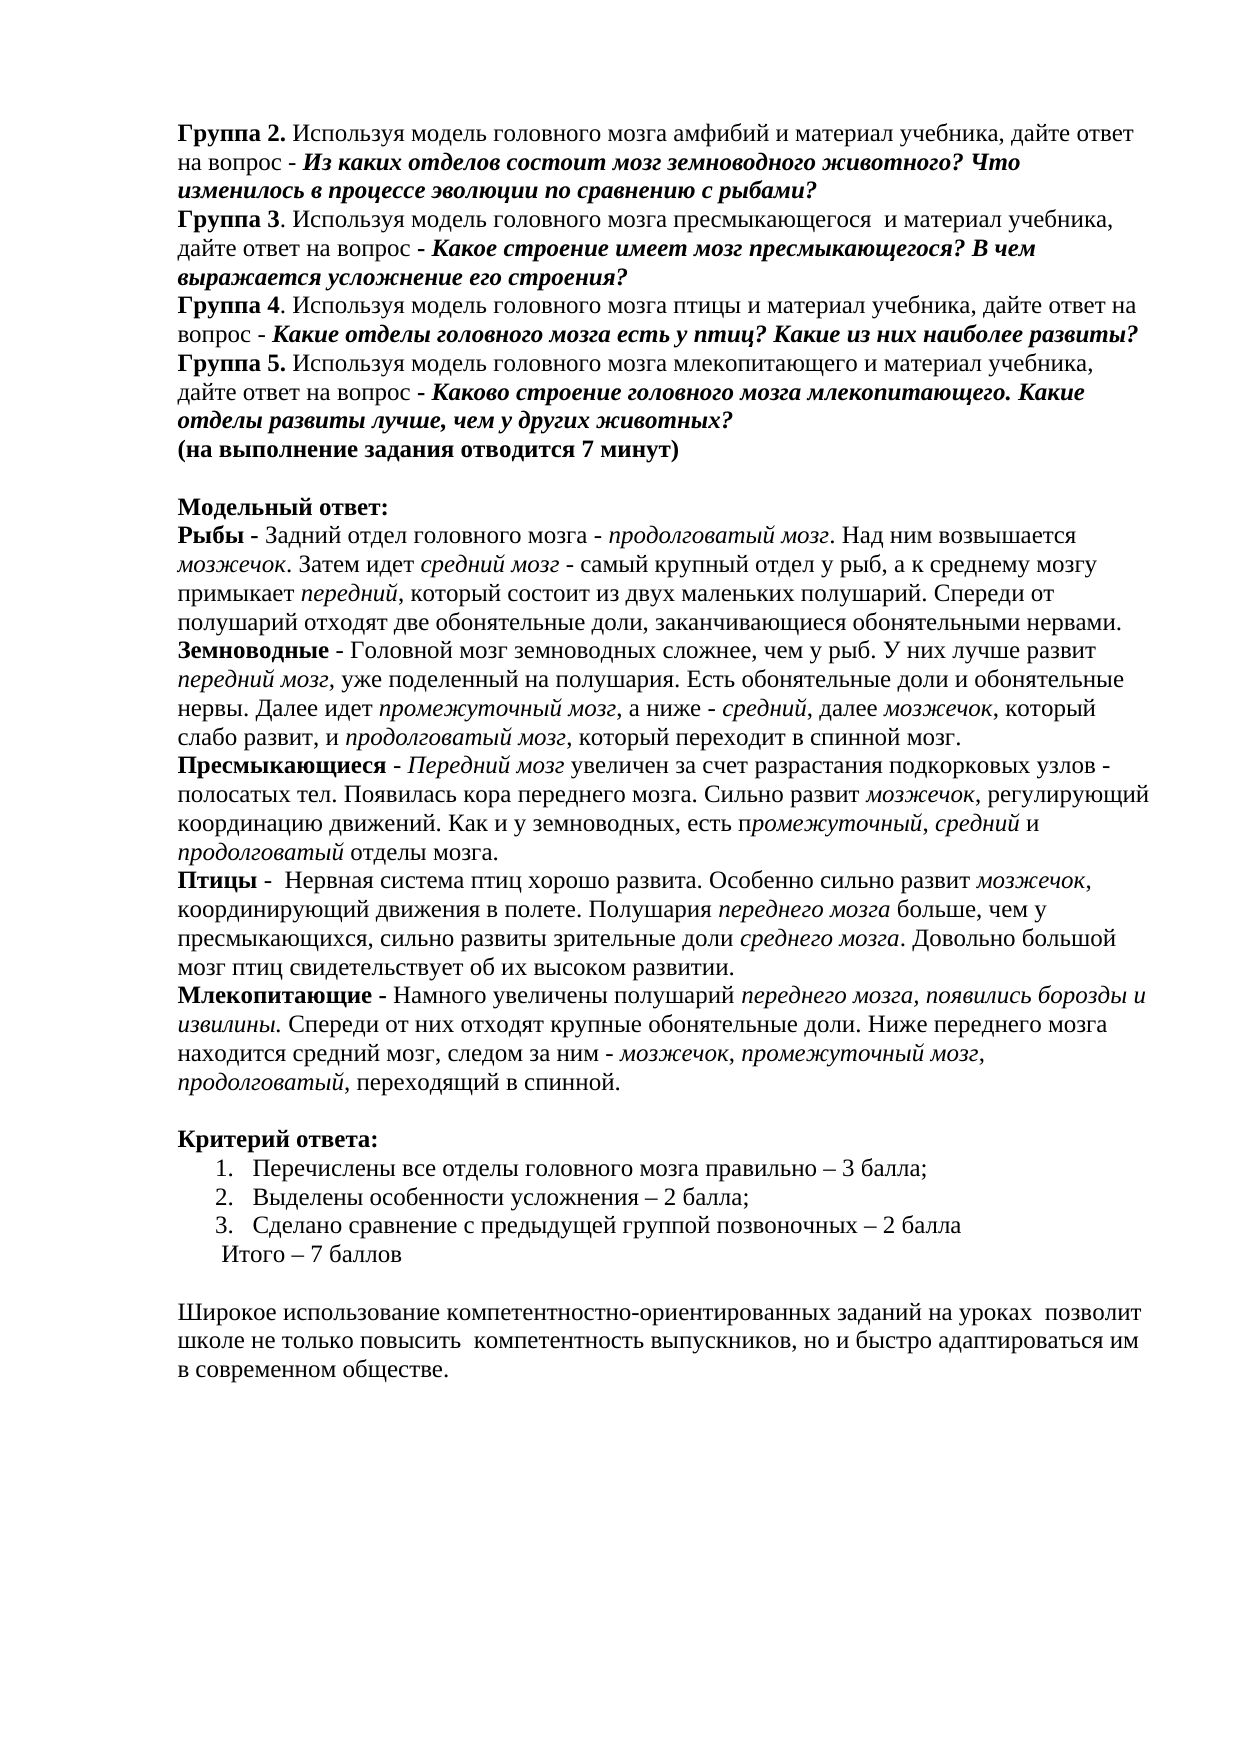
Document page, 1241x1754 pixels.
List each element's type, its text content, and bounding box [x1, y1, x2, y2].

text Земноводные - Головной мозг земноводных сложнее, чем у рыб. У них лучше развит передний мозг, уже поделенный на полушария. Есть обонятельные доли и обонятельные нервы. Далее идет промежуточный мозг, а ниже - средний, далее мозжечок, который слабо развит, и продолговатый мозг, который переходит в спинной мозг. [177, 636, 1152, 751]
text Млекопитающие - Намного увеличены полушарий переднего мозга, появились борозды и извилины. Спереди от них отходят крупные обонятельные доли. Ниже переднего мозга находится средний мозг, следом за ним - мозжечок, промежуточный мозг, продолговатый, переходящий в спинной. [177, 981, 1152, 1096]
text Широкое использование компетентностно-ориентированных заданий на уроках позволит школе не только повысить компетентность выпускников, но и быстро адаптироваться им в современном обществе. [177, 1297, 1152, 1383]
text Пресмыкающиеся - Передний мозг увеличен за счет разрастания подкорковых узлов - полосатых тел. Появилась кора переднего мозга. Сильно развит мозжечок, регулирующий координацию движений. Как и у земноводных, есть промежуточный, средний и продолговатый отделы мозга. [177, 751, 1152, 866]
text Группа 5. Используя модель головного мозга млекопитающего и материал учебника, дайте ответ на вопрос - Каково строение головного мозга млекопитающего. Какие отделы развиты лучше, чем у других животных? [177, 348, 1152, 434]
text Итого – 7 баллов [177, 1239, 1152, 1268]
list Перечислены все отделы головного мозга правильно – 3 балла; [215, 1153, 1152, 1182]
text Критерий ответа: [177, 1124, 1152, 1153]
list Сделано сравнение с предыдущей группой позвоночных – 2 балла [215, 1211, 1152, 1239]
text Модельный ответ: [177, 492, 1152, 521]
text Группа 2. Используя модель головного мозга амфибий и материал учебника, дайте ответ на вопрос - Из каких отделов состоит мозг земноводного животного? Что изменилось в процессе эволюции по сравнению с рыбами? [177, 118, 1152, 204]
text Рыбы - Задний отдел головного мозга - продолговатый мозг. Над ним возвышается мозжечок. Затем идет средний мозг - самый крупный отдел у рыб, а к среднему мозгу примыкает передний, который состоит из двух маленьких полушарий. Спереди от полушарий отходят две обонятельные доли, заканчивающиеся обонятельными нервами. [177, 521, 1152, 636]
text (на выполнение задания отводится 7 минут) [177, 434, 1152, 463]
text Группа 4. Используя модель головного мозга птицы и материал учебника, дайте ответ на вопрос - Какие отделы головного мозга есть у птиц? Какие из них наиболее развиты? [177, 291, 1152, 348]
text Группа 3. Используя модель головного мозга пресмыкающегося и материал учебника, дайте ответ на вопрос - Какое строение имеет мозг пресмыкающегося? В чем выражается усложнение его строения? [177, 204, 1152, 291]
text Птицы - Нервная система птиц хорошо развита. Особенно сильно развит мозжечок, координирующий движения в полете. Полушария переднего мозга больше, чем у пресмыкающихся, сильно развиты зрительные доли среднего мозга. Довольно большой мозг птиц свидетельствует об их высоком развитии. [177, 866, 1152, 981]
list Выделены особенности усложнения – 2 балла; [215, 1182, 1152, 1211]
